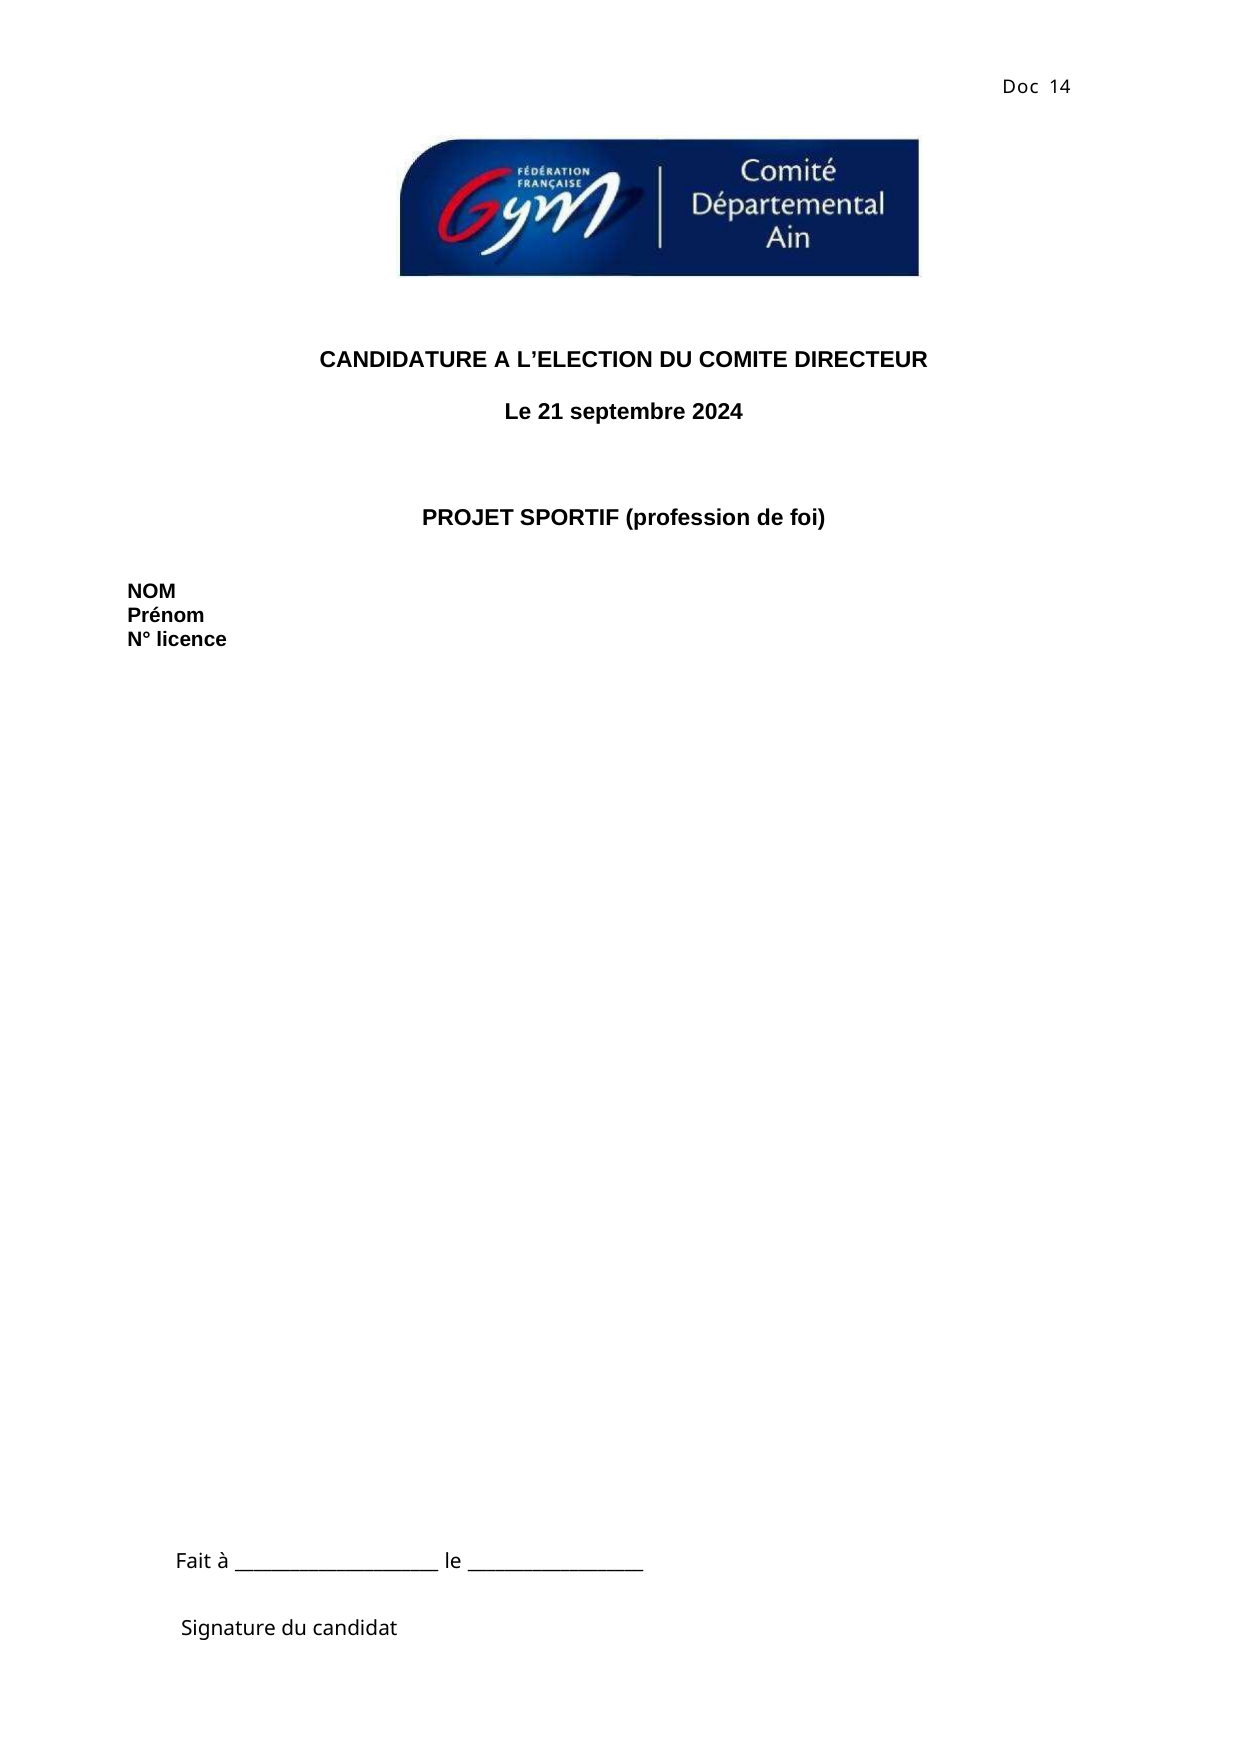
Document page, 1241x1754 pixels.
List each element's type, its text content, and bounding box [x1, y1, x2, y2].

text N° licence [127, 626, 1086, 650]
text NOM [127, 578, 1086, 602]
text Doc 14 [127, 73, 1070, 98]
text Signature du candidat [175, 1613, 1086, 1642]
text Prénom [127, 602, 1086, 626]
picture [396, 135, 923, 278]
text Le 21 septembre 2024 [318, 398, 929, 424]
text CANDIDATURE A L’ELECTION DU COMITE DIRECTEUR [318, 346, 929, 372]
text Fait à ______________________ le ___________________ [175, 1547, 1086, 1575]
text PROJET SPORTIF (profession de foi) [318, 504, 929, 530]
